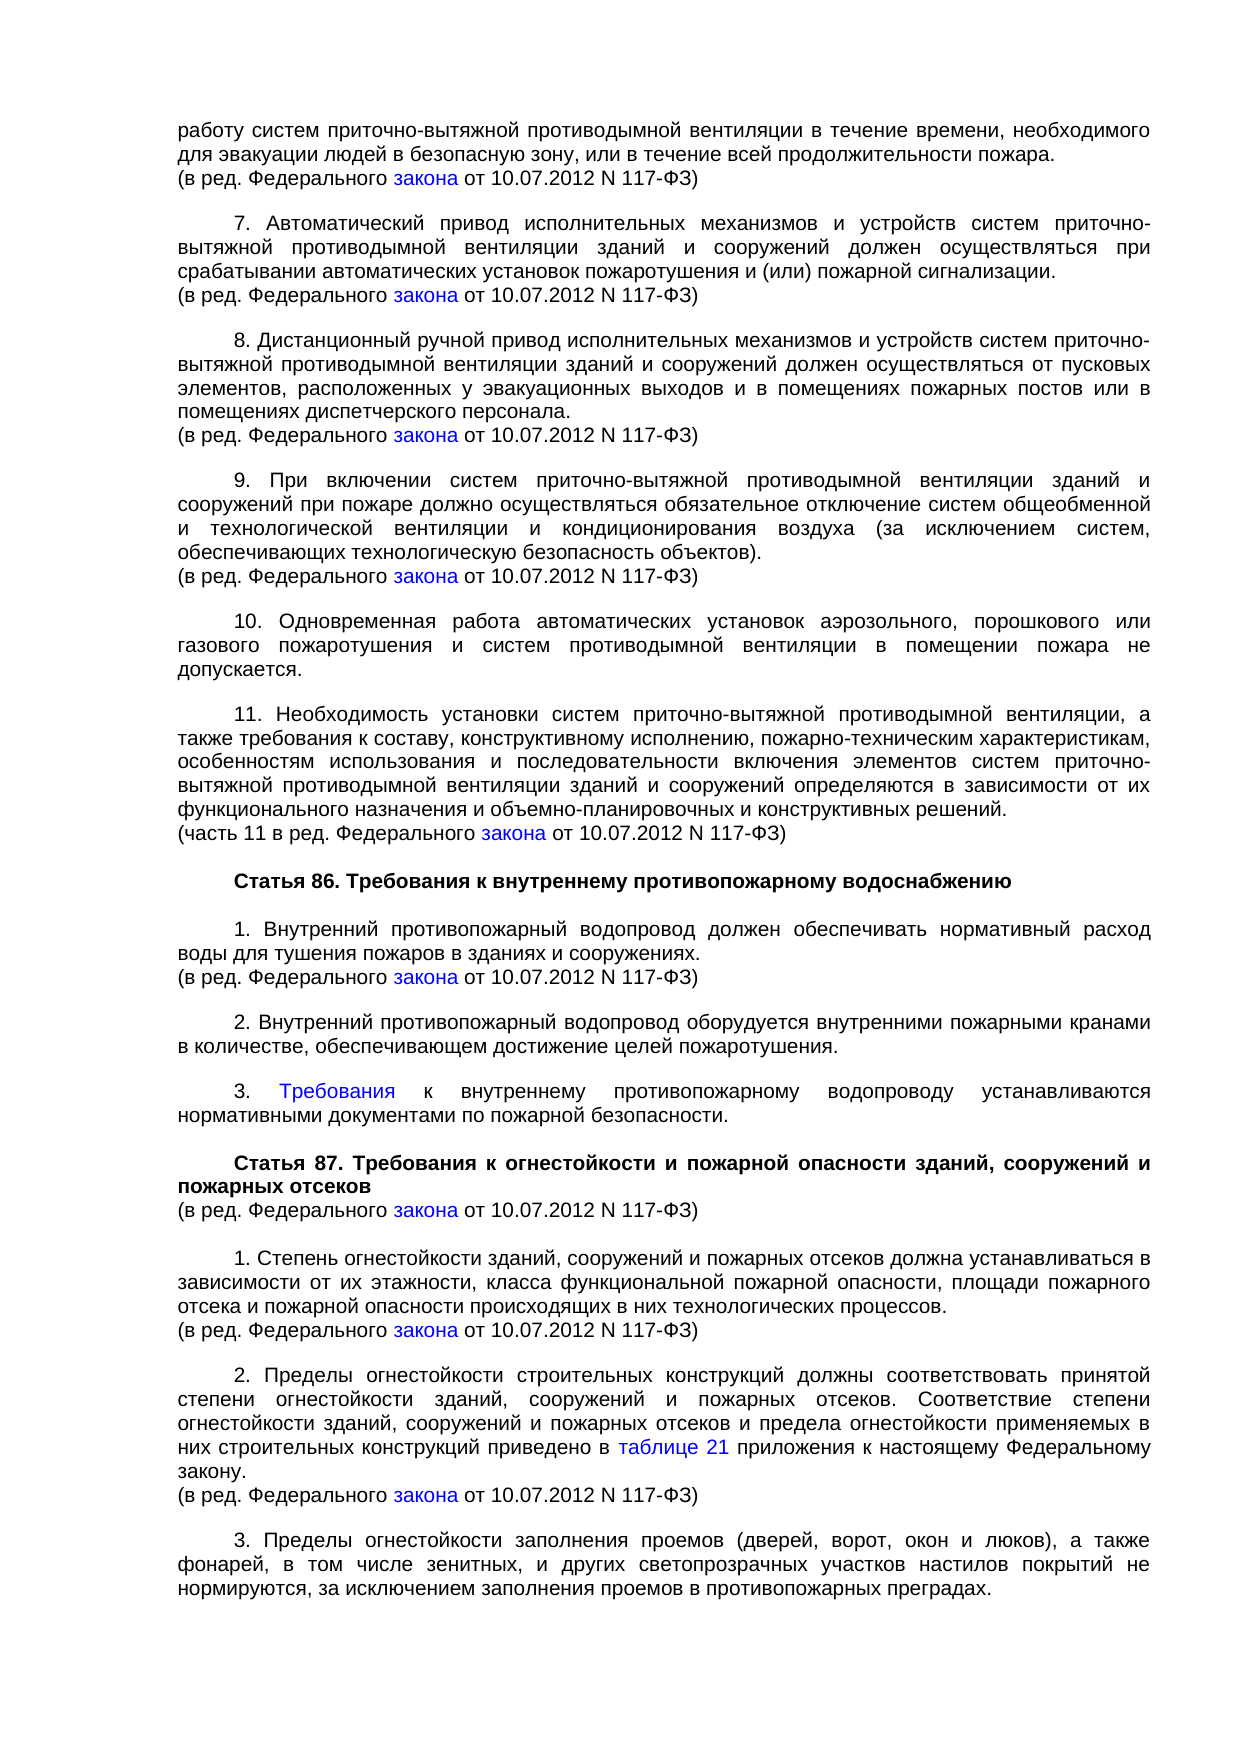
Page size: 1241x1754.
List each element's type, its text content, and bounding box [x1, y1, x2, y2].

text (в ред. Федерального закона от 10.07.2012 N 117-ФЗ) [177, 1318, 1152, 1342]
text (в ред. Федерального закона от 10.07.2012 N 117-ФЗ) [177, 283, 1152, 307]
text 3. Пределы огнестойкости заполнения проемов (дверей, ворот, окон и люков), а также фонарей, в том числе зенитных, и других светопрозрачных участков настилов покрытий не нормируются, за исключением заполнения проемов в противопожарных преградах. [177, 1527, 1152, 1599]
title Статья 86. Требования к внутреннему противопожарному водоснабжению [177, 869, 1152, 893]
text 10. Одновременная работа автоматических установок аэрозольного, порошкового или газового пожаротушения и систем противодымной вентиляции в помещении пожара не допускается. [177, 609, 1152, 681]
text 2. Внутренний противопожарный водопровод оборудуется внутренними пожарными кранами в количестве, обеспечивающем достижение целей пожаротушения. [177, 1010, 1152, 1058]
text 11. Необходимость установки систем приточно-вытяжной противодымной вентиляции, а также требования к составу, конструктивному исполнению, пожарно-техническим характеристикам, особенностям использования и последовательности включения элементов систем приточно-вытяжной противодымной вентиляции зданий и сооружений определяются в зависимости от их функционального назначения и объемно-планировочных и конструктивных решений. [177, 701, 1152, 821]
text (в ред. Федерального закона от 10.07.2012 N 117-ФЗ) [177, 965, 1152, 989]
text 1. Внутренний противопожарный водопровод должен обеспечивать нормативный расход воды для тушения пожаров в зданиях и сооружениях. [177, 917, 1152, 965]
text 7. Автоматический привод исполнительных механизмов и устройств систем приточно-вытяжной противодымной вентиляции зданий и сооружений должен осуществляться при срабатывании автоматических установок пожаротушения и (или) пожарной сигнализации. [177, 211, 1152, 283]
text (в ред. Федерального закона от 10.07.2012 N 117-ФЗ) [177, 423, 1152, 447]
text 8. Дистанционный ручной привод исполнительных механизмов и устройств систем приточно-вытяжной противодымной вентиляции зданий и сооружений должен осуществляться от пусковых элементов, расположенных у эвакуационных выходов и в помещениях пожарных постов или в помещениях диспетчерского персонала. [177, 327, 1152, 423]
text 3. Требования к внутреннему противопожарному водопроводу устанавливаются нормативными документами по пожарной безопасности. [177, 1078, 1152, 1126]
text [177, 118, 1152, 166]
text (часть 11 в ред. Федерального закона от 10.07.2012 N 117-ФЗ) [177, 821, 1152, 845]
text 2. Пределы огнестойкости строительных конструкций должны соответствовать принятой степени огнестойкости зданий, сооружений и пожарных отсеков. Соответствие степени огнестойкости зданий, сооружений и пожарных отсеков и предела огнестойкости применяемых в них строительных конструкций приведено в таблице 21 приложения к настоящему Федеральному закону. [177, 1363, 1152, 1483]
text (в ред. Федерального закона от 10.07.2012 N 117-ФЗ) [177, 1198, 1152, 1222]
title Статья 87. Требования к огнестойкости и пожарной опасности зданий, сооружений и пожарных отсеков [177, 1150, 1152, 1198]
text 1. Степень огнестойкости зданий, сооружений и пожарных отсеков должна устанавливаться в зависимости от их этажности, класса функциональной пожарной опасности, площади пожарного отсека и пожарной опасности происходящих в них технологических процессов. [177, 1246, 1152, 1318]
text (в ред. Федерального закона от 10.07.2012 N 117-ФЗ) [177, 166, 1152, 190]
text (в ред. Федерального закона от 10.07.2012 N 117-ФЗ) [177, 1483, 1152, 1507]
text 9. При включении систем приточно-вытяжной противодымной вентиляции зданий и сооружений при пожаре должно осуществляться обязательное отключение систем общеобменной и технологической вентиляции и кондиционирования воздуха (за исключением систем, обеспечивающих технологическую безопасность объектов). [177, 468, 1152, 564]
text (в ред. Федерального закона от 10.07.2012 N 117-ФЗ) [177, 564, 1152, 588]
